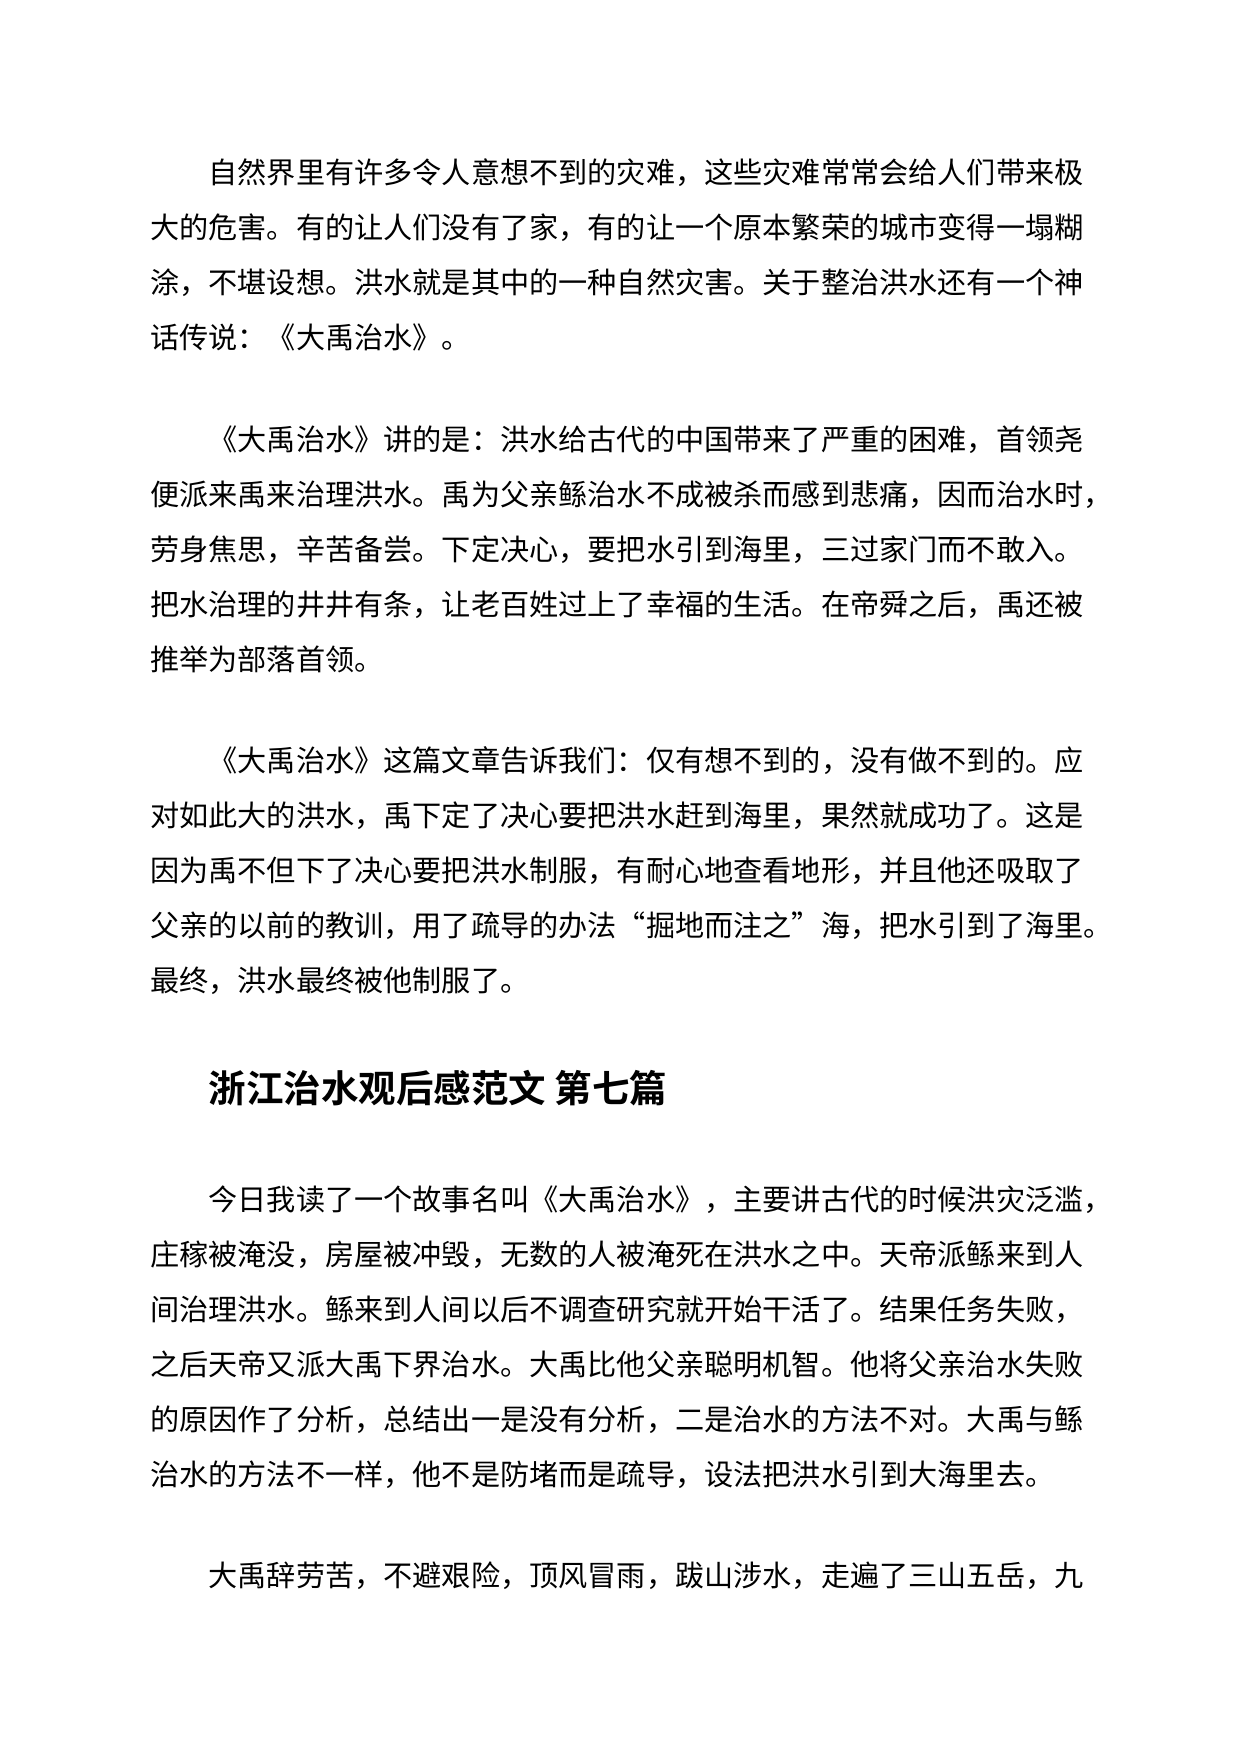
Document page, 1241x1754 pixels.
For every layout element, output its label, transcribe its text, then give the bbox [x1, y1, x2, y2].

text 浙江治水观后感范文 第七篇 [150, 1059, 1090, 1113]
text 《大禹治水》这篇文章告诉我们：仅有想不到的，没有做不到的。应对如此大的洪水，禹下定了决心要把洪水赶到海里，果然就成功了。这是因为禹不但下了决心要把洪水制服，有耐心地查看地形，并且他还吸取了父亲的以前的教训，用了疏导的办法“掘地而注之”海，把水引到了海里。最终，洪水最终被他制服了。 [150, 738, 1090, 1000]
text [150, 1553, 1090, 1595]
text 今日我读了一个故事名叫《大禹治水》，主要讲古代的时候洪灾泛滥，庄稼被淹没，房屋被冲毁，无数的人被淹死在洪水之中。天帝派鲧来到人间治理洪水。鲧来到人间以后不调查研究就开始干活了。结果任务失败，之后天帝又派大禹下界治水。大禹比他父亲聪明机智。他将父亲治水失败的原因作了分析，总结出一是没有分析，二是治水的方法不对。大禹与鲧治水的方法不一样，他不是防堵而是疏导，设法把洪水引到大海里去。 [150, 1177, 1090, 1493]
text 《大禹治水》讲的是：洪水给古代的中国带来了严重的困难，首领尧便派来禹来治理洪水。禹为父亲鲧治水不成被杀而感到悲痛，因而治水时，劳身焦思，辛苦备尝。下定决心，要把水引到海里，三过家门而不敢入。把水治理的井井有条，让老百姓过上了幸福的生活。在帝舜之后，禹还被推举为部落首领。 [150, 416, 1090, 678]
text 自然界里有许多令人意想不到的灾难，这些灾难常常会给人们带来极大的危害。有的让人们没有了家，有的让一个原本繁荣的城市变得一塌糊涂，不堪设想。洪水就是其中的一种自然灾害。关于整治洪水还有一个神话传说：《大禹治水》。 [150, 150, 1090, 357]
